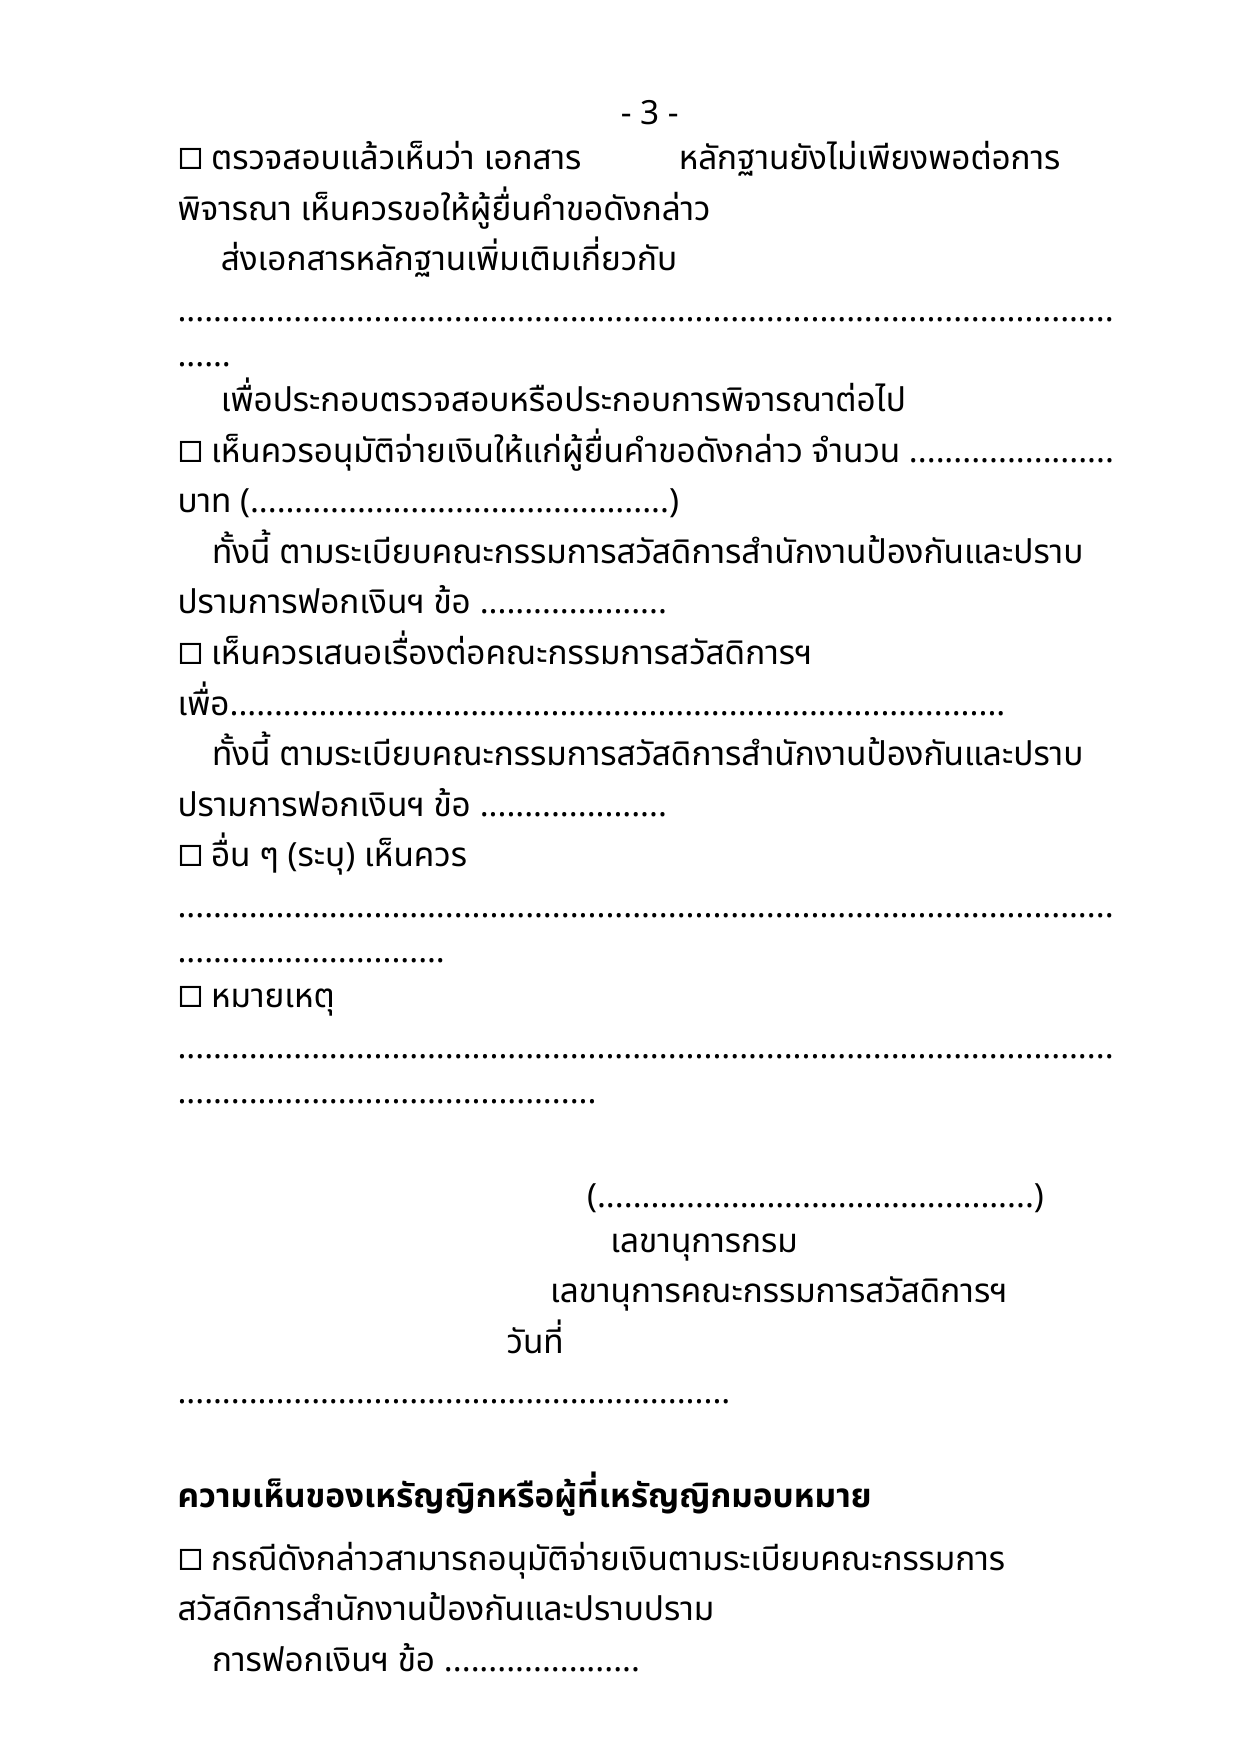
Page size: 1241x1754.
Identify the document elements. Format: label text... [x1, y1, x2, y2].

text ทั้งนี้ ตามระเบียบคณะกรรมการสวัสดิการสำนักงานป้องกันและปราบปรามการฟอกเงินฯ ข้อ ..................... [177, 730, 1122, 831]
text ตรวจสอบแล้วเห็นว่า เอกสารหลักฐานยังไม่เพียงพอต่อการพิจารณา เห็นควรขอให้ผู้ยื่นคำขอดังกล่าว [177, 134, 1122, 235]
text ความเห็นของเหรัญญิกหรือผู้ที่เหรัญญิกมอบหมาย [177, 1472, 1122, 1522]
text เพื่อประกอบตรวจสอบหรือประกอบการพิจารณาต่อไป [177, 376, 1122, 427]
text เลขานุการคณะกรรมการสวัสดิการฯ [177, 1267, 1122, 1318]
text กรณีดังกล่าวสามารถอนุมัติจ่ายเงินตามระเบียบคณะกรรมการสวัสดิการสำนักงานป้องกันและปราบปราม [177, 1534, 1122, 1635]
text ทั้งนี้ ตามระเบียบคณะกรรมการสวัสดิการสำนักงานป้องกันและปราบปรามการฟอกเงินฯ ข้อ ..................... [177, 528, 1122, 629]
text อื่น ๆ (ระบุ) เห็นควร ....................................................................................................................................... [177, 831, 1122, 972]
text วันที่ .............................................................. [177, 1318, 1122, 1414]
text หมายเหตุ ........................................................................................................................................................ [177, 972, 1122, 1159]
text ส่งเอกสารหลักฐานเพิ่มเติมเกี่ยวกับ ............................................................................................................... [177, 235, 1122, 376]
text เลขานุการกรม [177, 1217, 1122, 1267]
text เห็นควรเสนอเรื่องต่อคณะกรรมการสวัสดิการฯ เพื่อ....................................................................................... [177, 629, 1122, 730]
text (.................................................) [177, 1172, 1122, 1217]
text เห็นควรอนุมัติจ่ายเงินให้แก่ผู้ยื่นคำขอดังกล่าว จำนวน ....................... บาท (...............................................) [177, 427, 1122, 528]
text การฟอกเงินฯ ข้อ ...................... [177, 1635, 1122, 1686]
